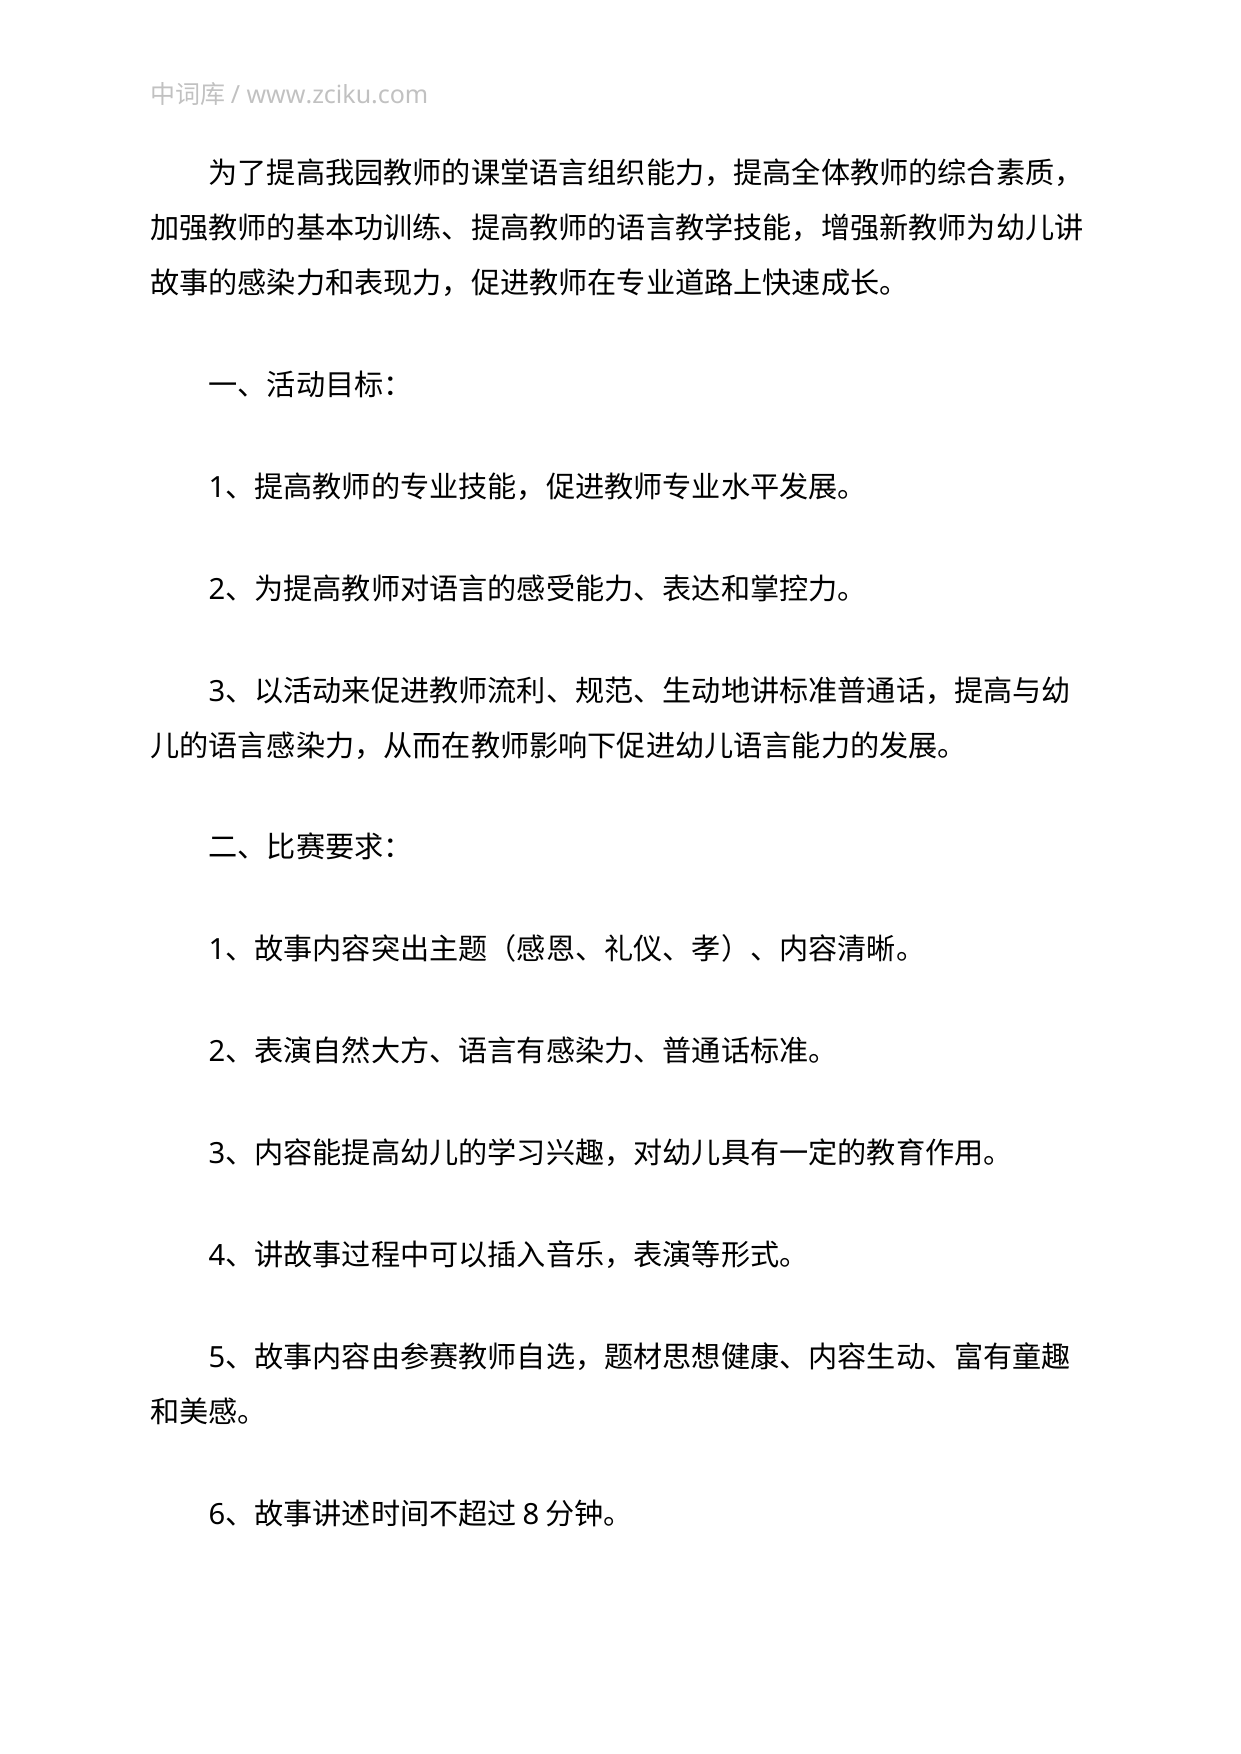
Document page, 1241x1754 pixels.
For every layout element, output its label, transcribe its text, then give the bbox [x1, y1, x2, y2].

text 2、表演自然大方、语言有感染力、普通话标准。 [150, 1028, 1090, 1070]
text 1、提高教师的专业技能，促进教师专业水平发展。 [150, 463, 1090, 506]
text 6、故事讲述时间不超过8分钟。 [150, 1491, 1090, 1533]
text 一、活动目标： [150, 362, 1090, 404]
text 3、内容能提高幼儿的学习兴趣，对幼儿具有一定的教育作用。 [150, 1130, 1090, 1172]
text 1、故事内容突出主题（感恩、礼仪、孝）、内容清晰。 [150, 926, 1090, 968]
text 3、以活动来促进教师流利、规范、生动地讲标准普通话，提高与幼儿的语言感染力，从而在教师影响下促进幼儿语言能力的发展。 [150, 667, 1090, 764]
text 为了提高我园教师的课堂语言组织能力，提高全体教师的综合素质，加强教师的基本功训练、提高教师的语言教学技能，增强新教师为幼儿讲故事的感染力和表现力，促进教师在专业道路上快速成长。 [150, 150, 1090, 302]
text 4、讲故事过程中可以插入音乐，表演等形式。 [150, 1232, 1090, 1274]
text 5、故事内容由参赛教师自选，题材思想健康、内容生动、富有童趣和美感。 [150, 1334, 1090, 1431]
text 二、比赛要求： [150, 824, 1090, 866]
text 2、为提高教师对语言的感受能力、表达和掌控力。 [150, 565, 1090, 608]
